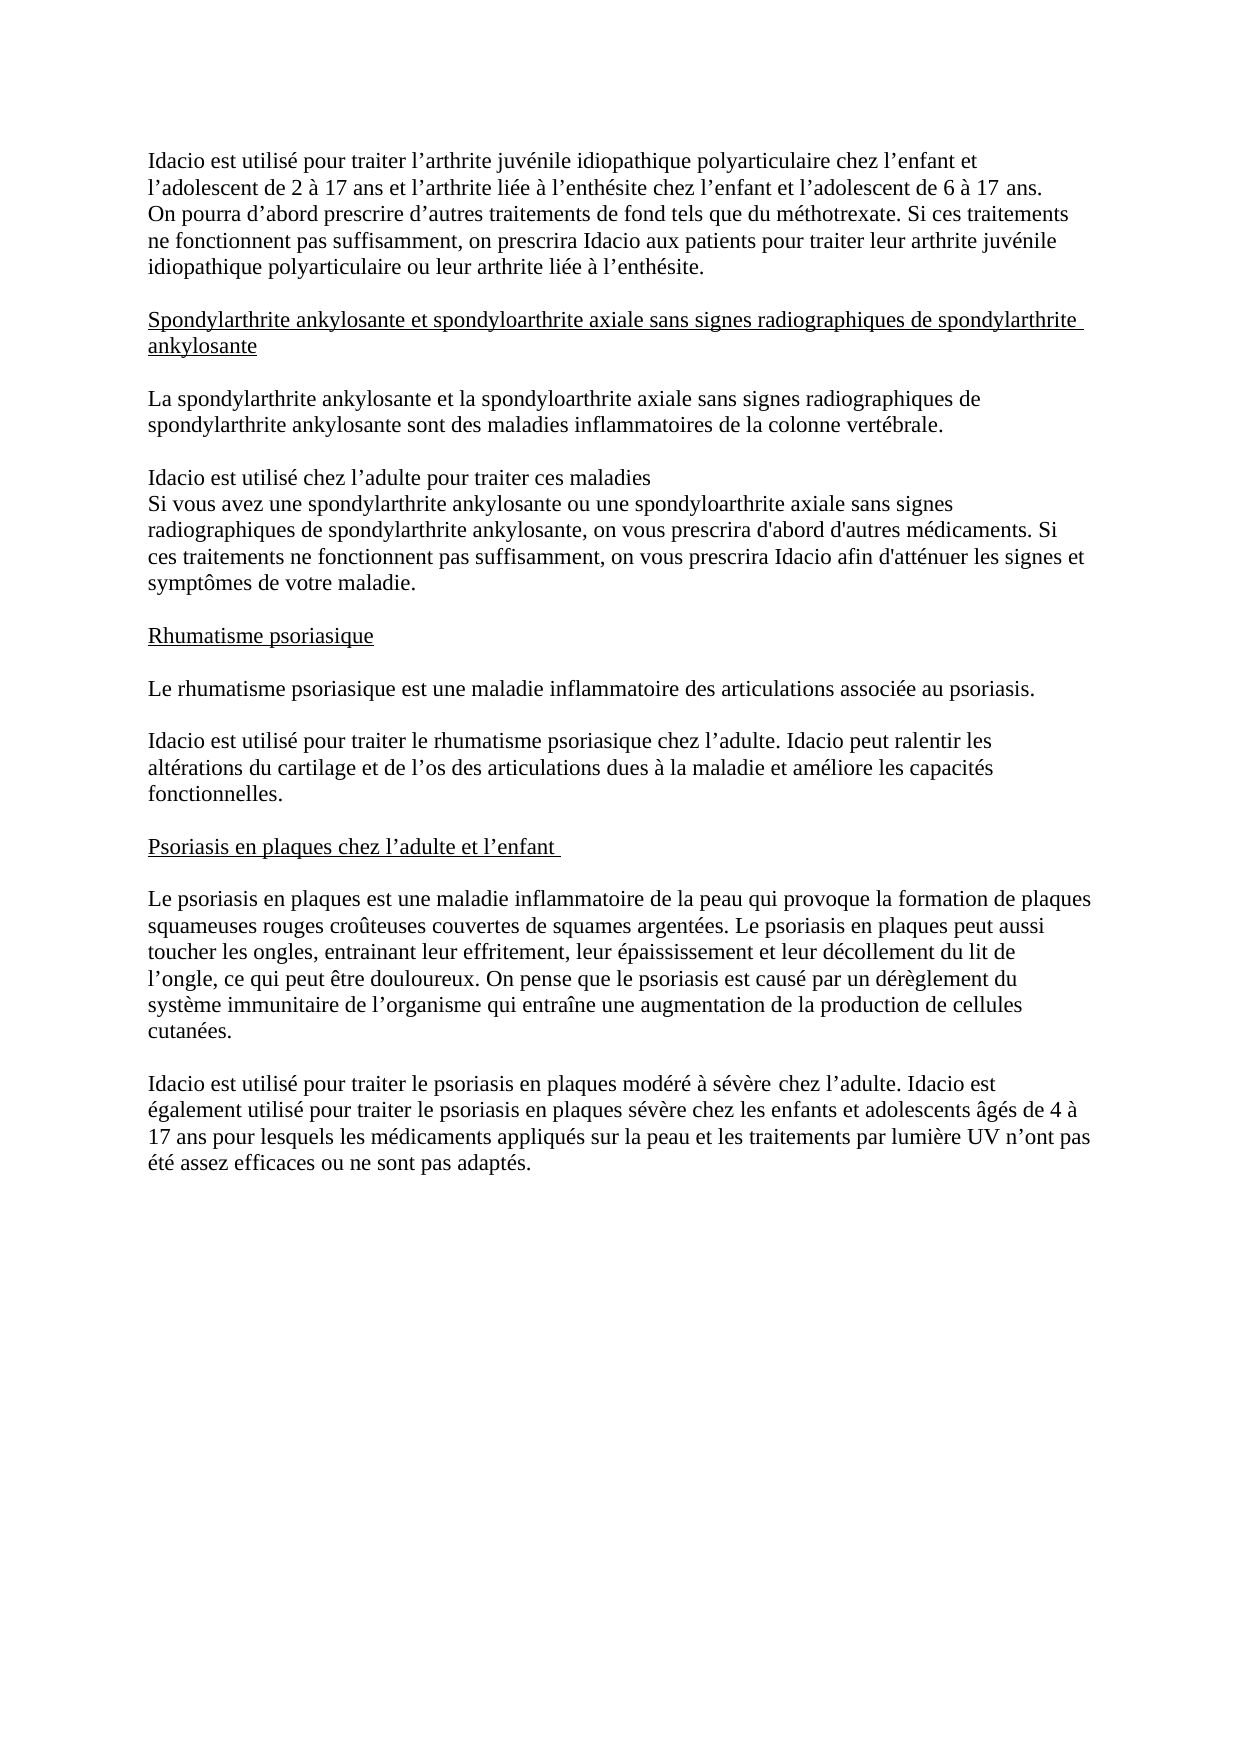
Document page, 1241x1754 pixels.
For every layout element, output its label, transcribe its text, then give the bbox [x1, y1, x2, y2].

text Le rhumatisme psoriasique est une maladie inflammatoire des articulations associée au psoriasis. [148, 675, 1093, 701]
text La spondylarthrite ankylosante et la spondyloarthrite axiale sans signes radiographiques de spondylarthrite ankylosante sont des maladies inflammatoires de la colonne vertébrale. [148, 385, 1093, 437]
text On pourra d’abord prescrire d’autres traitements de fond tels que du méthotrexate. Si ces traitements ne fonctionnent pas suffisamment, on prescrira Idacio aux patients pour traiter leur arthrite juvénile idiopathique polyarticulaire ou leur arthrite liée à l’enthésite. [148, 200, 1093, 279]
text Idacio est utilisé pour traiter le rhumatisme psoriasique chez l’adulte. Idacio peut ralentir les altérations du cartilage et de l’os des articulations dues à la maladie et améliore les capacités fonctionnelles. [148, 727, 1093, 806]
text Psoriasis en plaques chez l’adulte et l’enfant [148, 833, 1093, 859]
list Idacio est utilisé pour traiter le psoriasis en plaques modéré à sévère chez l’adulte. Idacio est également utilisé pour traiter le psoriasis en plaques sévère chez les enfants et adolescents âgés de 4 à 17 ans pour lesquels les médicaments appliqués sur la peau et les traitements par lumière UV n’ont pas été assez efficaces ou ne sont pas adaptés. [148, 1070, 1093, 1175]
text Idacio est utilisé chez l’adulte pour traiter ces maladies [148, 464, 1093, 490]
subtitle Rhumatisme psoriasique [148, 622, 1093, 648]
subtitle Spondylarthrite ankylosante et spondyloarthrite axiale sans signes radiographiques de spondylarthrite ankylosante [148, 306, 1093, 358]
text Idacio est utilisé pour traiter l’arthrite juvénile idiopathique polyarticulaire chez l’enfant et l’adolescent de 2 à 17 ans et l’arthrite liée à l’enthésite chez l’enfant et l’adolescent de 6 à 17 ans. [148, 148, 1093, 200]
text Si vous avez une spondylarthrite ankylosante ou une spondyloarthrite axiale sans signes radiographiques de spondylarthrite ankylosante, on vous prescrira d'abord d'autres médicaments. Si ces traitements ne fonctionnent pas suffisamment, on vous prescrira Idacio afin d'atténuer les signes et symptômes de votre maladie. [148, 490, 1093, 596]
list Le psoriasis en plaques est une maladie inflammatoire de la peau qui provoque la formation de plaques squameuses rouges croûteuses couvertes de squames argentées. Le psoriasis en plaques peut aussi toucher les ongles, entrainant leur effritement, leur épaississement et leur décollement du lit de l’ongle, ce qui peut être douloureux. On pense que le psoriasis est causé par un dérèglement du système immunitaire de l’organisme qui entraîne une augmentation de la production de cellules cutanées. [148, 886, 1093, 1044]
